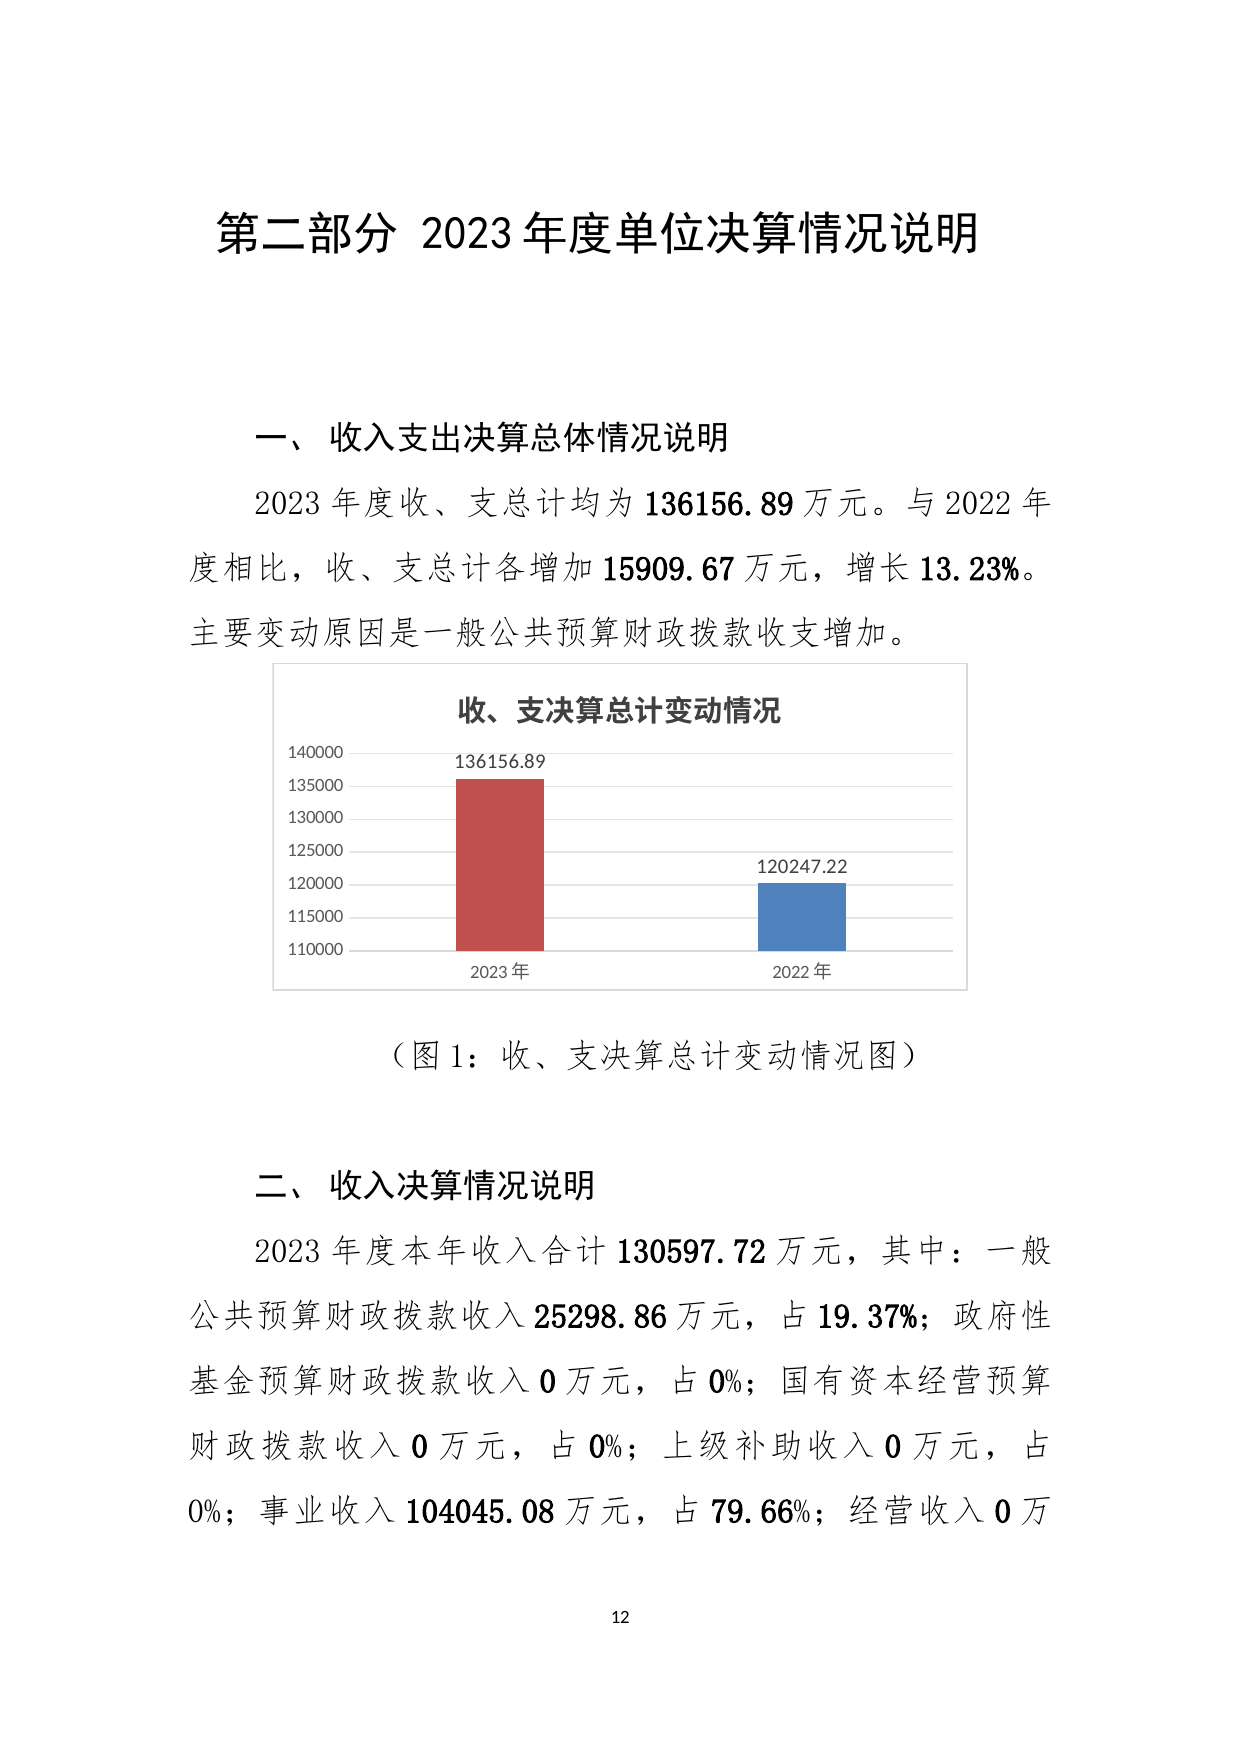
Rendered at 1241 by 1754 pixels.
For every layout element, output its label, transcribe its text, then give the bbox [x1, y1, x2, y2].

subtitle 第二部分 2023年度单位决算情况说明 [187, 197, 1007, 262]
list 收入支出决算总体情况说明 [254, 403, 1053, 468]
text 2023年度收、支总计均为136156.89万元。与2022年度相比，收、支总计各增加15909.67万元，增长13.23%。主要变动原因是一般公共预算财政拨款收支增加。 [187, 468, 1053, 663]
text （图1：收、支决算总计变动情况图） [187, 1020, 1053, 1085]
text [187, 1215, 1053, 1540]
list 收入决算情况说明 [254, 1150, 1053, 1215]
